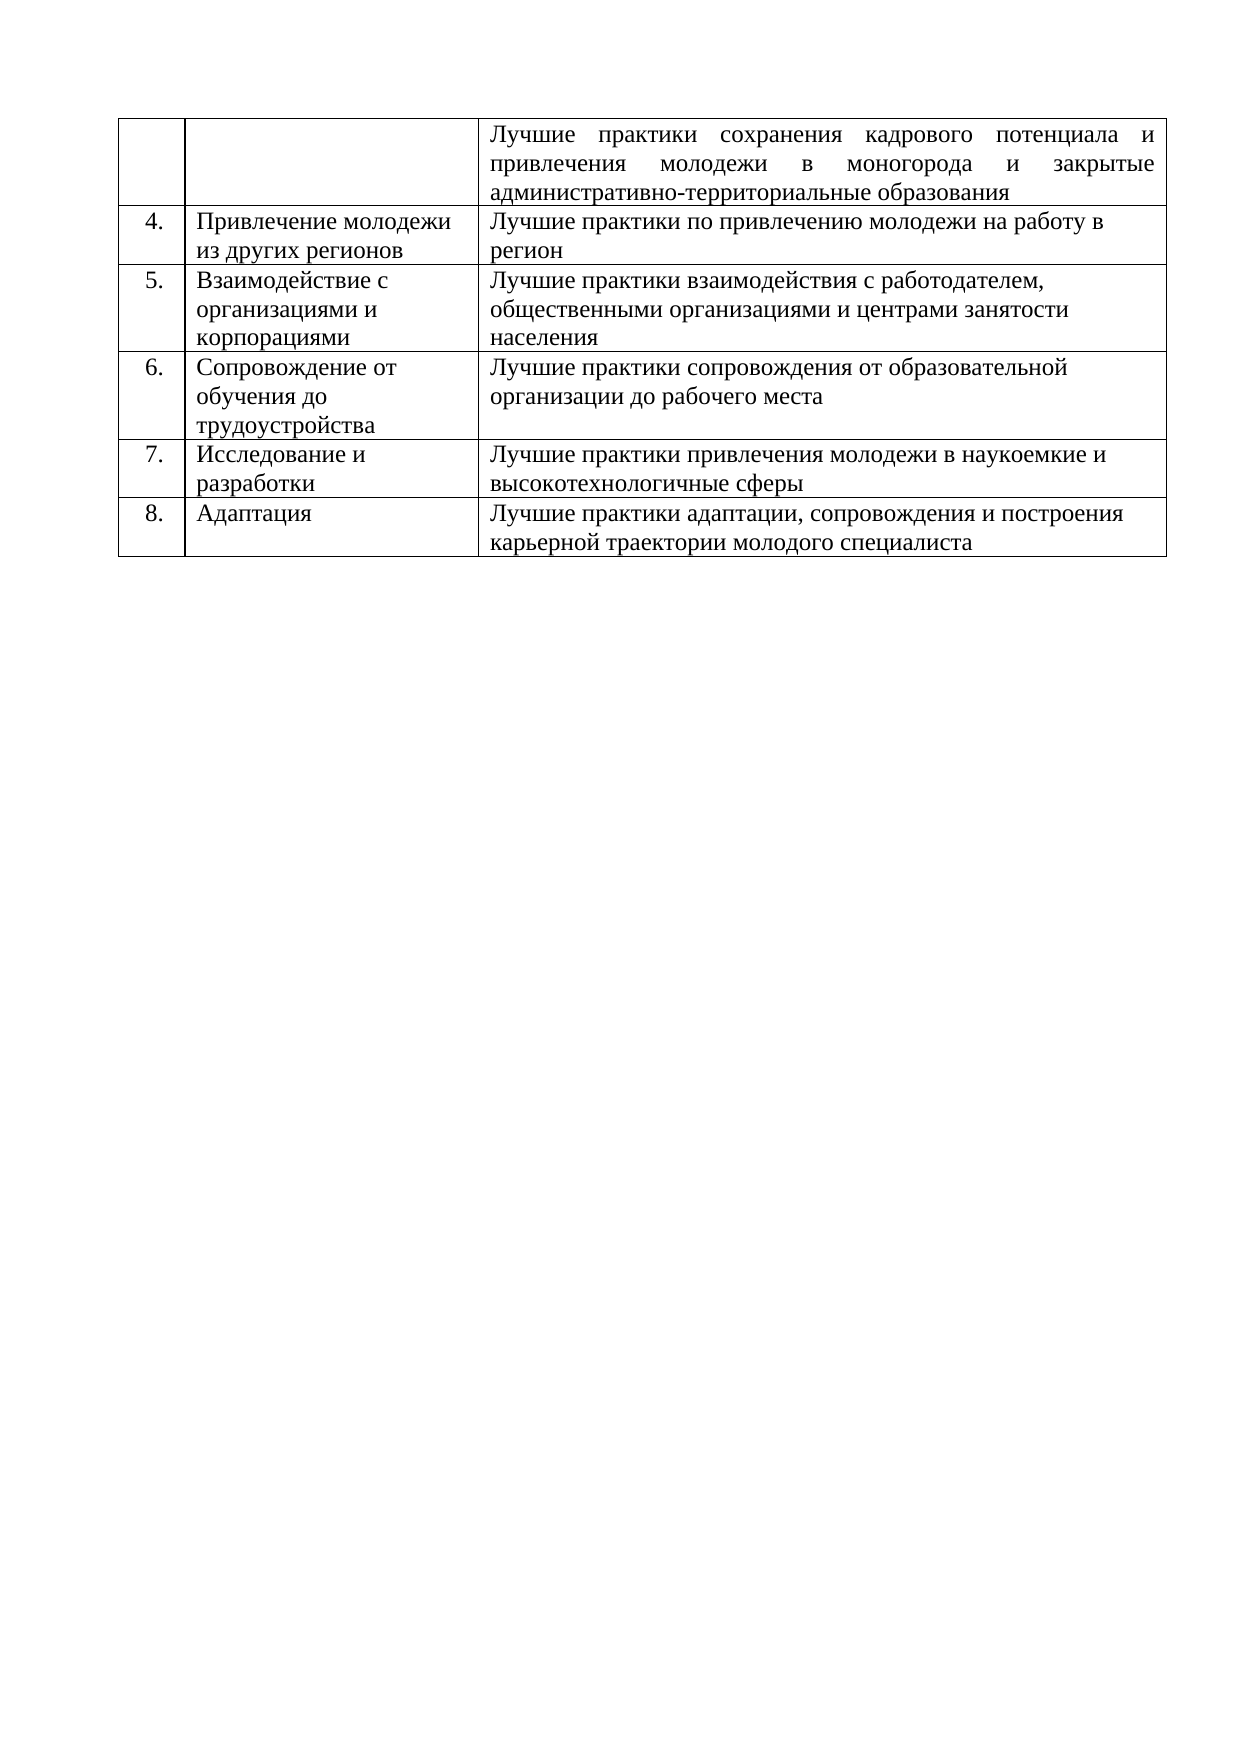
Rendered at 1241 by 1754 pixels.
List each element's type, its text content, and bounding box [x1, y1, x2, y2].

table_cell [119, 352, 184, 438]
table_cell Лучшие практики адаптации, сопровождения и построения карьерной траектории молодого специалиста [479, 498, 1166, 556]
table_cell [119, 440, 184, 497]
table_cell Лучшие практики взаимодействия с работодателем, общественными организациями и центрами занятости населения [479, 265, 1166, 351]
table_cell [119, 498, 184, 556]
table_cell Лучшие практики привлечения молодежи в наукоемкие и высокотехнологичные сферы [479, 440, 1166, 497]
table_cell Адаптация [186, 498, 478, 556]
table_cell [119, 119, 184, 205]
table_cell Лучшие практики сопровождения от образовательной организации до рабочего места [479, 352, 1166, 438]
table_cell Лучшие практики по привлечению молодежи на работу в регион [479, 206, 1166, 264]
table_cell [186, 119, 478, 205]
table_cell Сопровождение от обучения до трудоустройства [186, 352, 478, 438]
table_cell [119, 265, 184, 351]
table_cell Привлечение молодежи из других регионов [186, 206, 478, 264]
table_cell Взаимодействие с организациями и корпорациями [186, 265, 478, 351]
table_cell [119, 206, 184, 264]
table_cell Исследование и разработки [186, 440, 478, 497]
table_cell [479, 119, 1166, 205]
